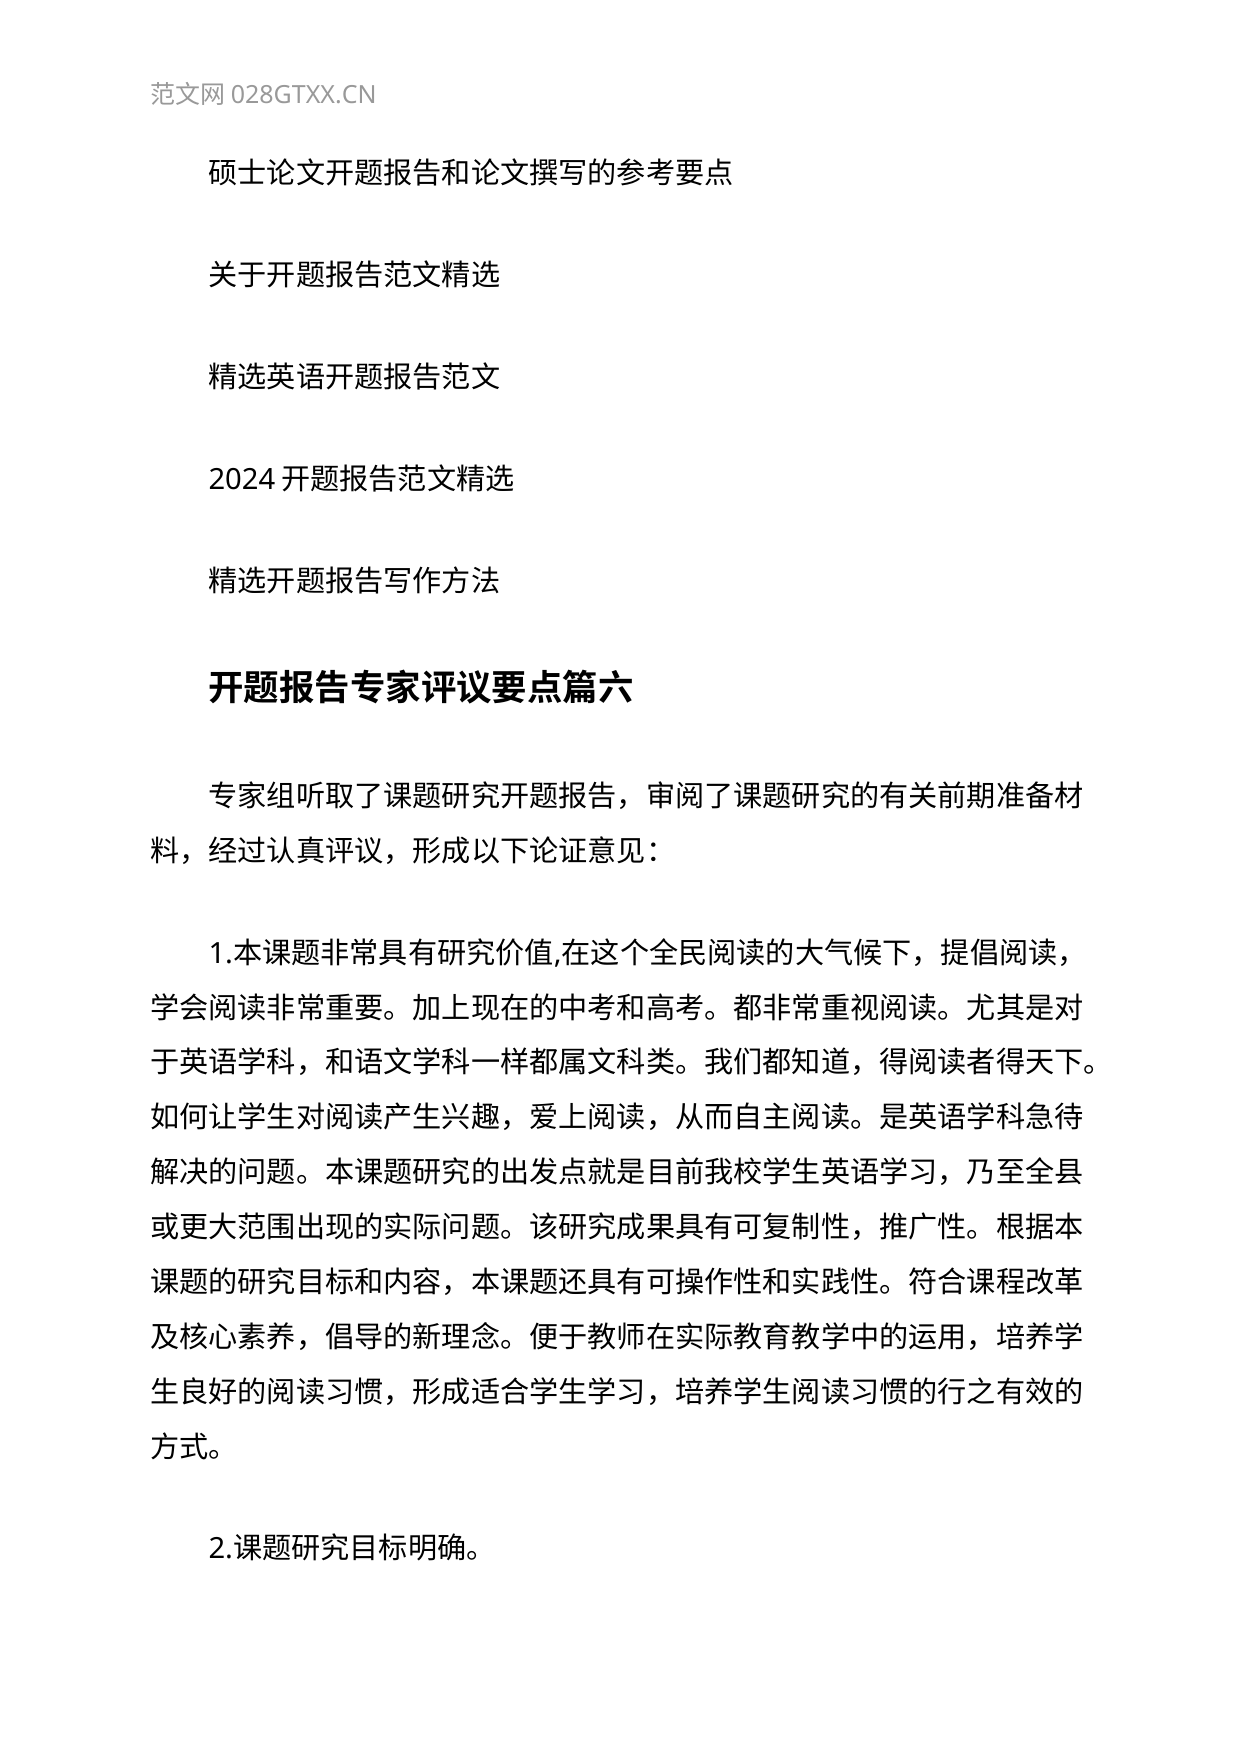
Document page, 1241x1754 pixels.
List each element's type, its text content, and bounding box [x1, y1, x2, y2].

text 1.本课题非常具有研究价值,在这个全民阅读的大气候下，提倡阅读，学会阅读非常重要。加上现在的中考和高考。都非常重视阅读。尤其是对于英语学科，和语文学科一样都属文科类。我们都知道，得阅读者得天下。如何让学生对阅读产生兴趣，爱上阅读，从而自主阅读。是英语学科急待解决的问题。本课题研究的出发点就是目前我校学生英语学习，乃至全县或更大范围出现的实际问题。该研究成果具有可复制性，推广性。根据本课题的研究目标和内容，本课题还具有可操作性和实践性。符合课程改革及核心素养，倡导的新理念。便于教师在实际教育教学中的运用，培养学生良好的阅读习惯，形成适合学生学习，培养学生阅读习惯的行之有效的方式。 [150, 929, 1090, 1466]
text 硕士论文开题报告和论文撰写的参考要点 [150, 150, 1090, 192]
text 2024开题报告范文精选 [150, 455, 1090, 498]
text 精选开题报告写作方法 [150, 557, 1090, 599]
text 2.课题研究目标明确。 [150, 1525, 1090, 1567]
text 开题报告专家评议要点篇六 [150, 659, 1090, 710]
text 专家组听取了课题研究开题报告，审阅了课题研究的有关前期准备材料，经过认真评议，形成以下论证意见： [150, 772, 1090, 870]
text 关于开题报告范文精选 [150, 252, 1090, 294]
text 精选英语开题报告范文 [150, 353, 1090, 396]
